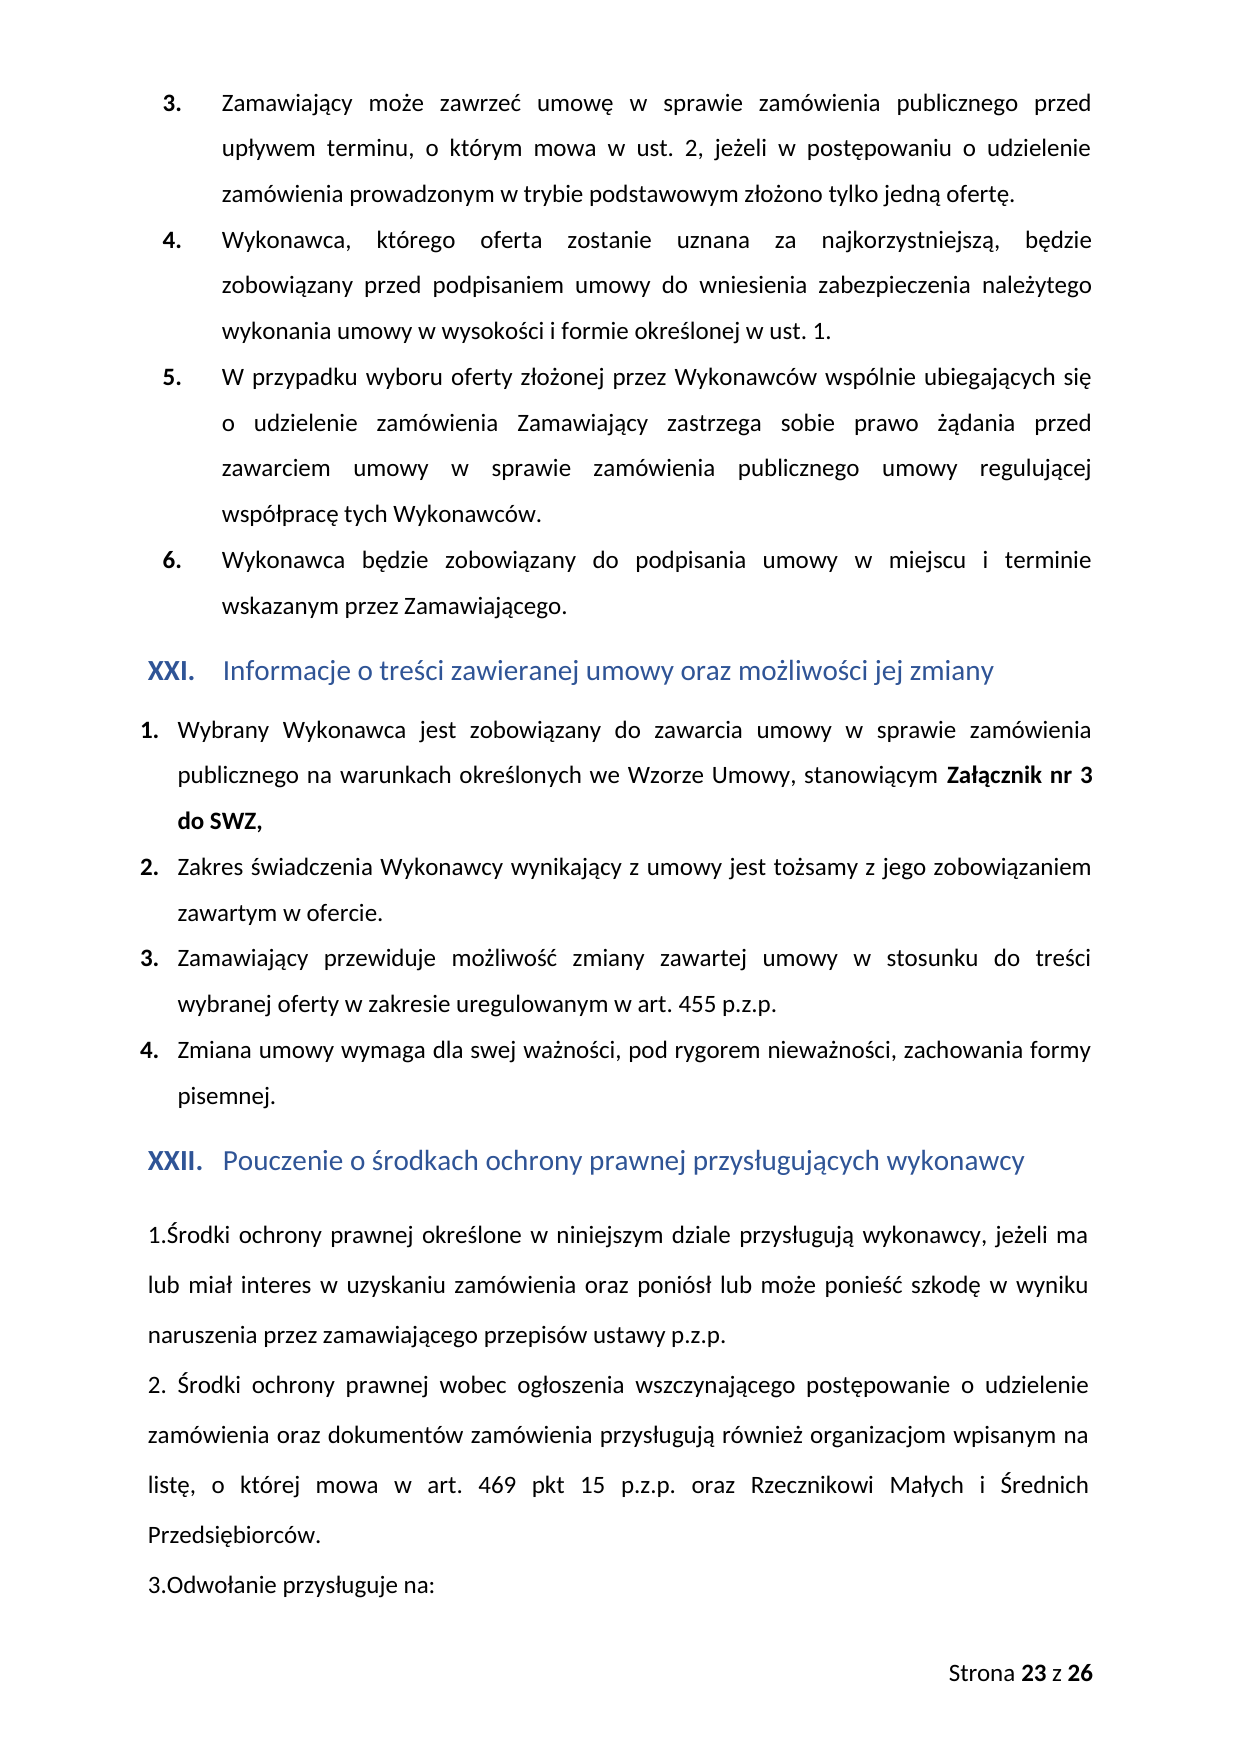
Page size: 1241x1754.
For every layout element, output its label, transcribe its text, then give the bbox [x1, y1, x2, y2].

list Zakres świadczenia Wykonawcy wynikający z umowy jest tożsamy z jego zobowiązaniem zawartym w ofercie. [140, 851, 1093, 927]
list Zamawiający przewiduje możliwość zmiany zawartej umowy w stosunku do treści wybranej oferty w zakresie uregulowanym w art. 455 p.z.p. [140, 943, 1093, 1019]
list Zamawiający może zawrzeć umowę w sprawie zamówienia publicznego przed upływem terminu, o którym mowa w ust. 2, jeżeli w postępowaniu o udzielenie zamówienia prowadzonym w trybie podstawowym złożono tylko jedną ofertę. [162, 87, 1093, 209]
list Wykonawca, którego oferta zostanie uznana za najkorzystniejszą, będzie zobowiązany przed podpisaniem umowy do wniesienia zabezpieczenia należytego wykonania umowy w wysokości i formie określonej w ust. 1. [162, 224, 1093, 346]
list Wykonawca będzie zobowiązany do podpisania umowy w miejscu i terminie wskazanym przez Zamawiającego. [162, 544, 1093, 620]
list W przypadku wyboru oferty złożonej przez Wykonawców wspólnie ubiegających się o udzielenie zamówienia Zamawiający zastrzega sobie prawo żądania przed zawarciem umowy w sprawie zamówienia publicznego umowy regulującej współpracę tych Wykonawców. [162, 361, 1093, 529]
text 3.Odwołanie przysługuje na: [148, 1554, 1090, 1604]
subtitle Pouczenie o środkach ochrony prawnej przysługujących wykonawcy [148, 1142, 1093, 1178]
list Zmiana umowy wymaga dla swej ważności, pod rygorem nieważności, zachowania formy pisemnej. [140, 1034, 1093, 1110]
text 2. Środki ochrony prawnej wobec ogłoszenia wszczynającego postępowanie o udzielenie zamówienia oraz dokumentów zamówienia przysługują również organizacjom wpisanym na listę, o której mowa w art. 469 pkt 15 p.z.p. oraz Rzecznikowi Małych i Średnich Przedsiębiorców. [148, 1354, 1090, 1554]
text 1.Środki ochrony prawnej określone w niniejszym dziale przysługują wykonawcy, jeżeli ma lub miał interes w uzyskaniu zamówienia oraz poniósł lub może ponieść szkodę w wyniku naruszenia przez zamawiającego przepisów ustawy p.z.p. [148, 1204, 1090, 1354]
subtitle Informacje o treści zawieranej umowy oraz możliwości jej zmiany [148, 652, 1093, 688]
list Wybrany Wykonawca jest zobowiązany do zawarcia umowy w sprawie zamówienia publicznego na warunkach określonych we Wzorze Umowy, stanowiącym Załącznik nr 3 do SWZ, [140, 714, 1093, 836]
